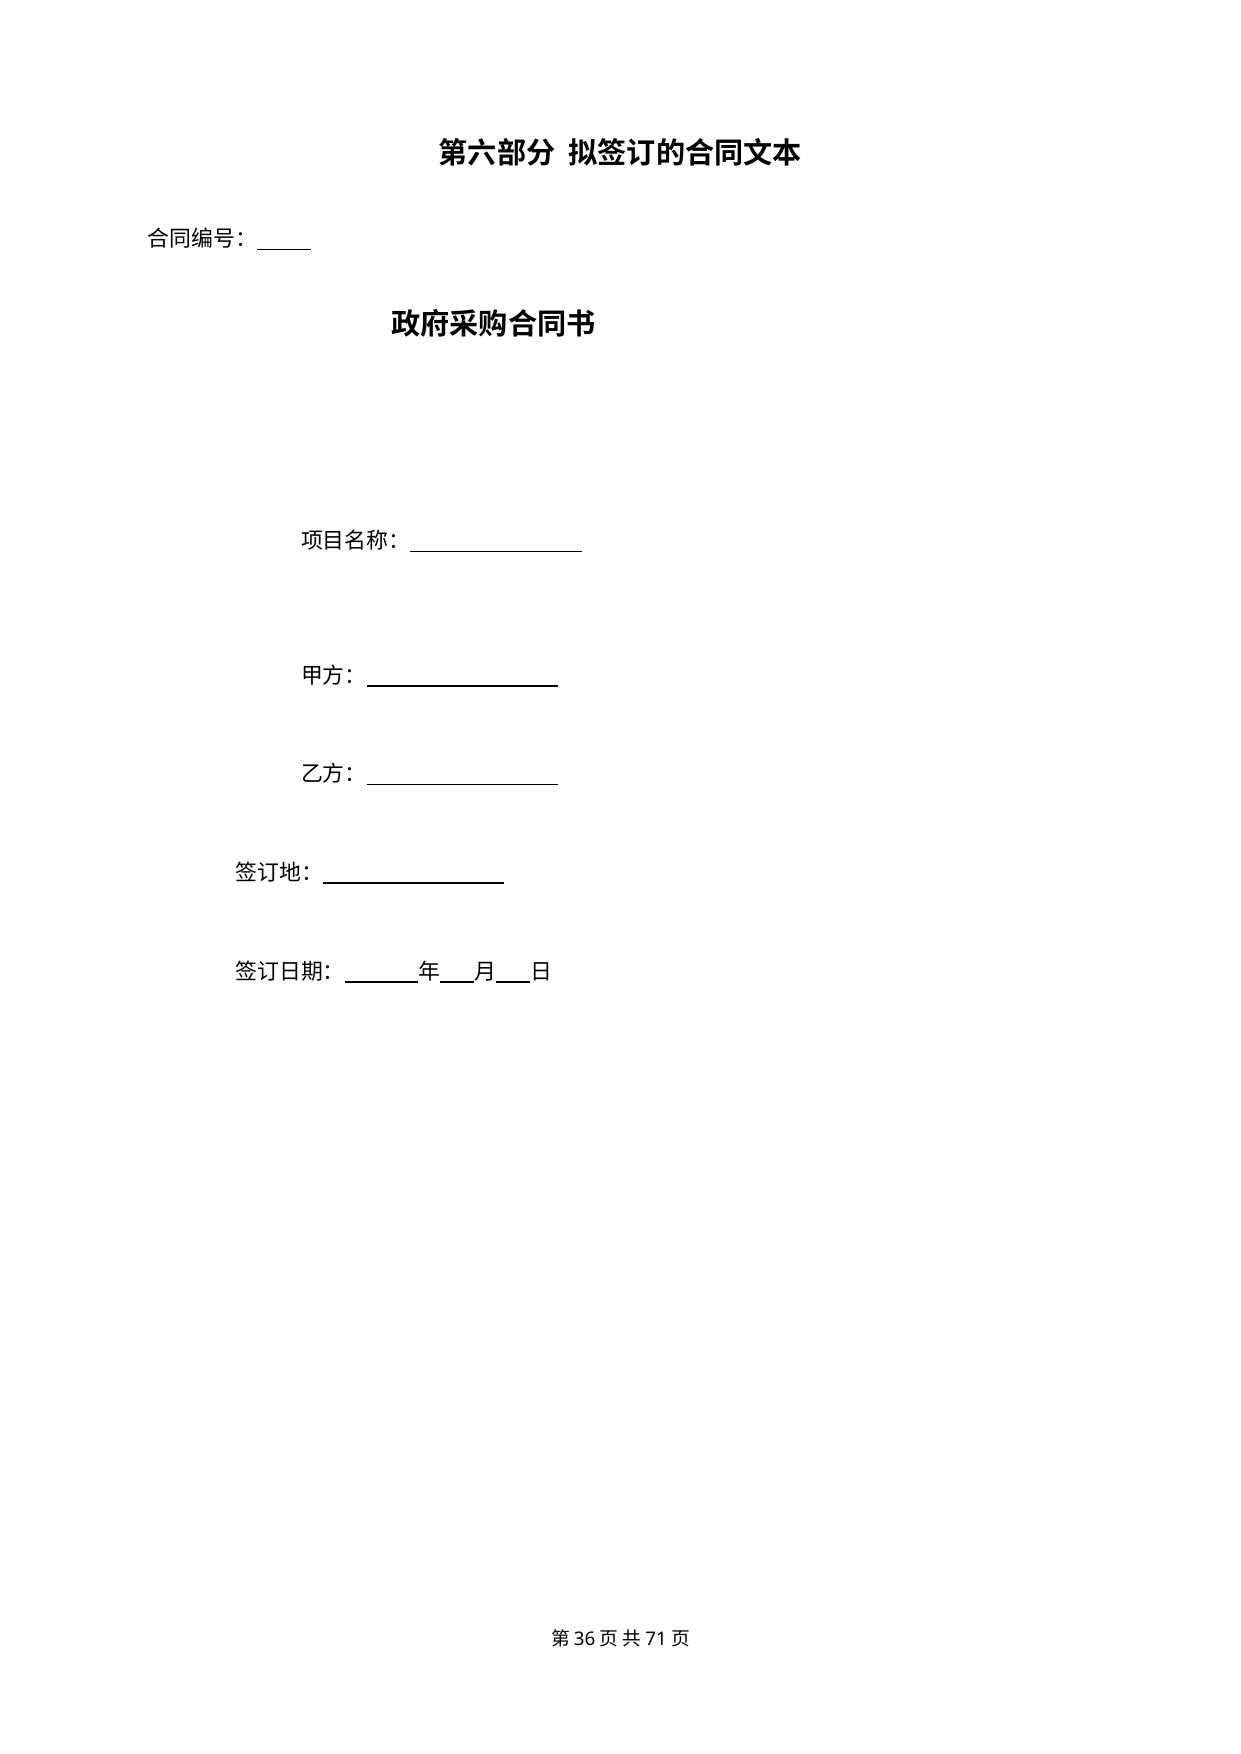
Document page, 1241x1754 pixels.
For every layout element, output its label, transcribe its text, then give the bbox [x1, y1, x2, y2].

text 签订地： [148, 855, 1092, 887]
text 第六部分 拟签订的合同文本 [148, 130, 1092, 172]
text 乙方： [248, 756, 1092, 788]
text 合同编号： [148, 221, 1092, 253]
text 政府采购合同书 [191, 300, 1092, 342]
text 甲方： [248, 658, 1092, 689]
text 签订日期： 年 月 日 [148, 954, 1092, 985]
text 项目名称： [248, 523, 1092, 555]
